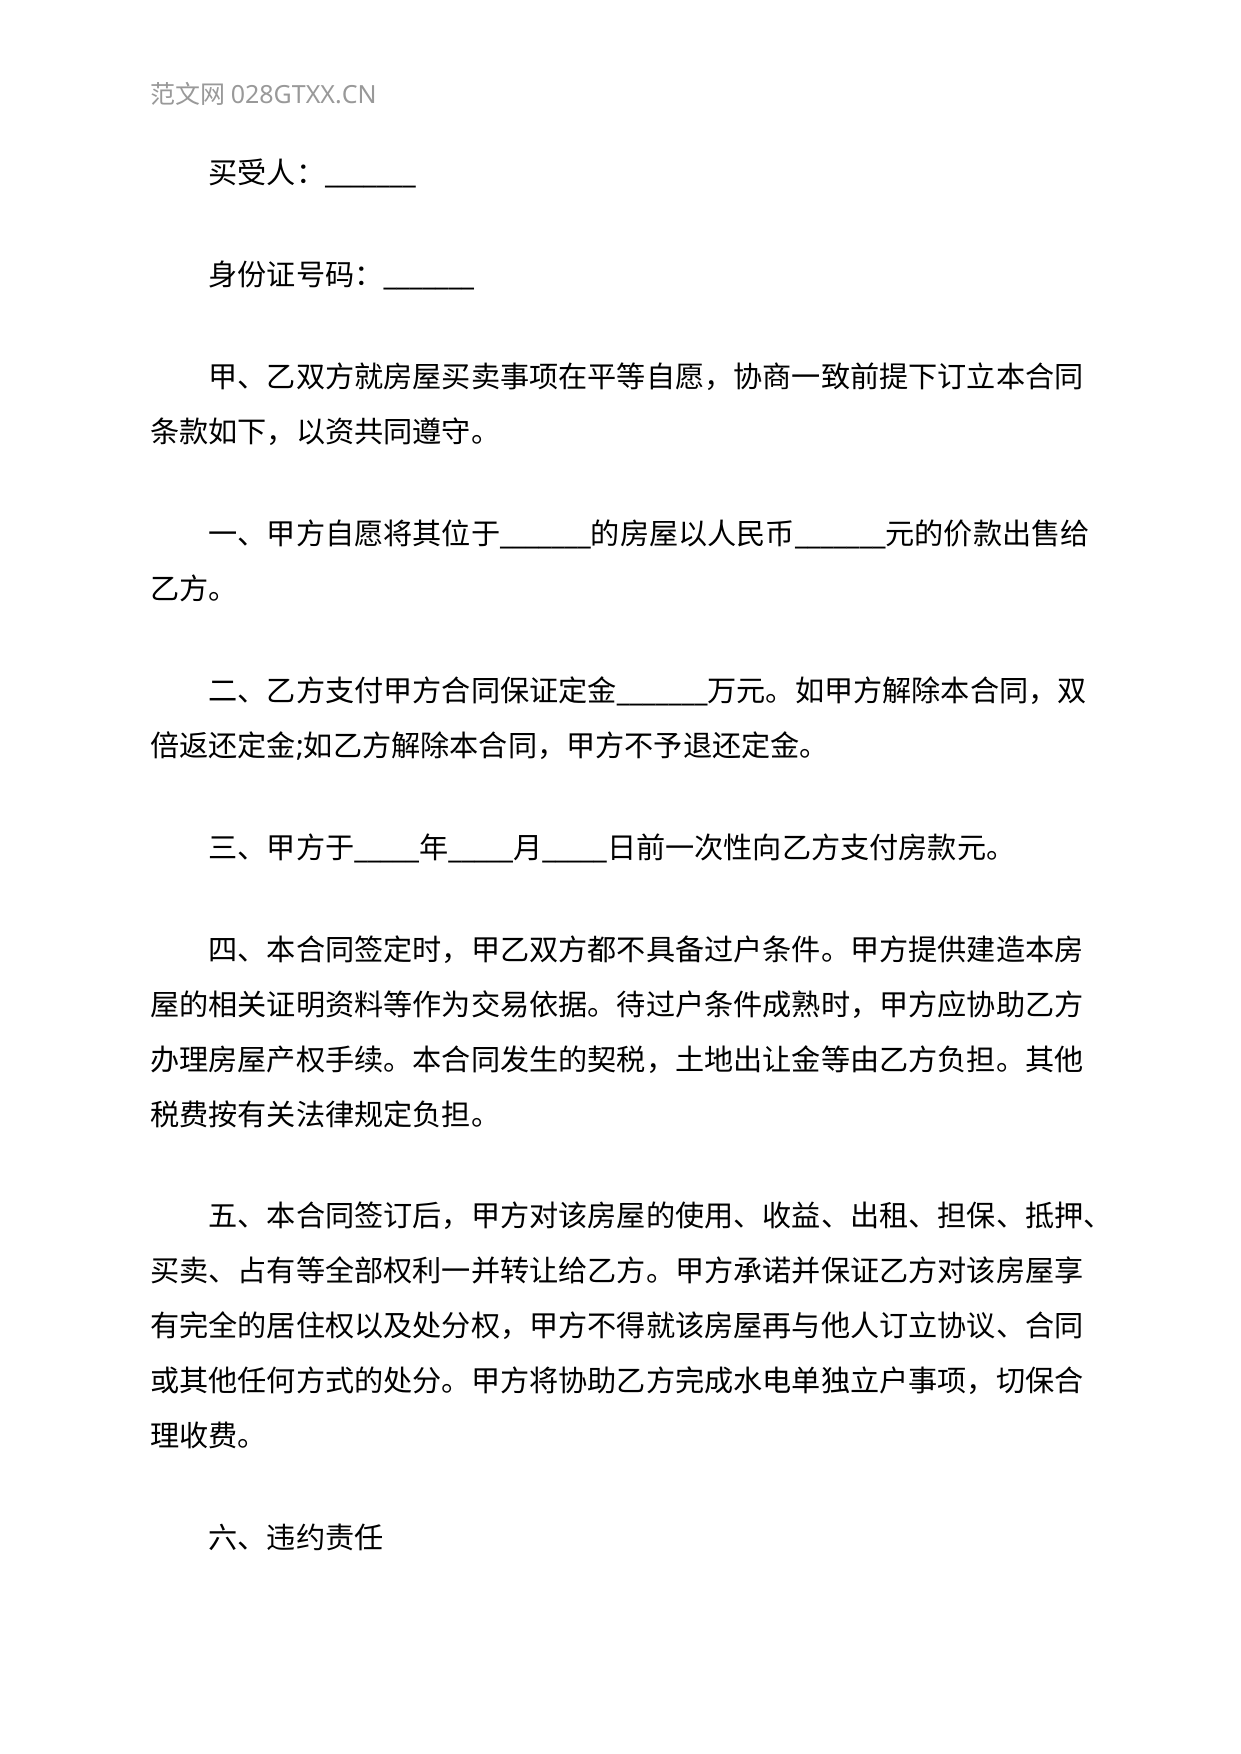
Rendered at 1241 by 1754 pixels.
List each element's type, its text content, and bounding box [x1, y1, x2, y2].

text 三、甲方于_____年_____月_____日前一次性向乙方支付房款元。 [150, 824, 1090, 867]
text 身份证号码：_______ [150, 252, 1090, 294]
text 六、违约责任 [150, 1514, 1090, 1556]
text 二、乙方支付甲方合同保证定金_______万元。如甲方解除本合同，双倍返还定金;如乙方解除本合同，甲方不予退还定金。 [150, 667, 1090, 765]
text 四、本合同签定时，甲乙双方都不具备过户条件。甲方提供建造本房屋的相关证明资料等作为交易依据。待过户条件成熟时，甲方应协助乙方办理房屋产权手续。本合同发生的契税，土地出让金等由乙方负担。其他税费按有关法律规定负担。 [150, 926, 1090, 1133]
text 甲、乙双方就房屋买卖事项在平等自愿，协商一致前提下订立本合同条款如下，以资共同遵守。 [150, 354, 1090, 451]
text 五、本合同签订后，甲方对该房屋的使用、收益、出租、担保、抵押、买卖、占有等全部权利一并转让给乙方。甲方承诺并保证乙方对该房屋享有完全的居住权以及处分权，甲方不得就该房屋再与他人订立协议、合同或其他任何方式的处分。甲方将协助乙方完成水电单独立户事项，切保合理收费。 [150, 1193, 1090, 1455]
text 买受人：_______ [150, 150, 1090, 192]
text 一、甲方自愿将其位于_______的房屋以人民币_______元的价款出售给乙方。 [150, 511, 1090, 608]
